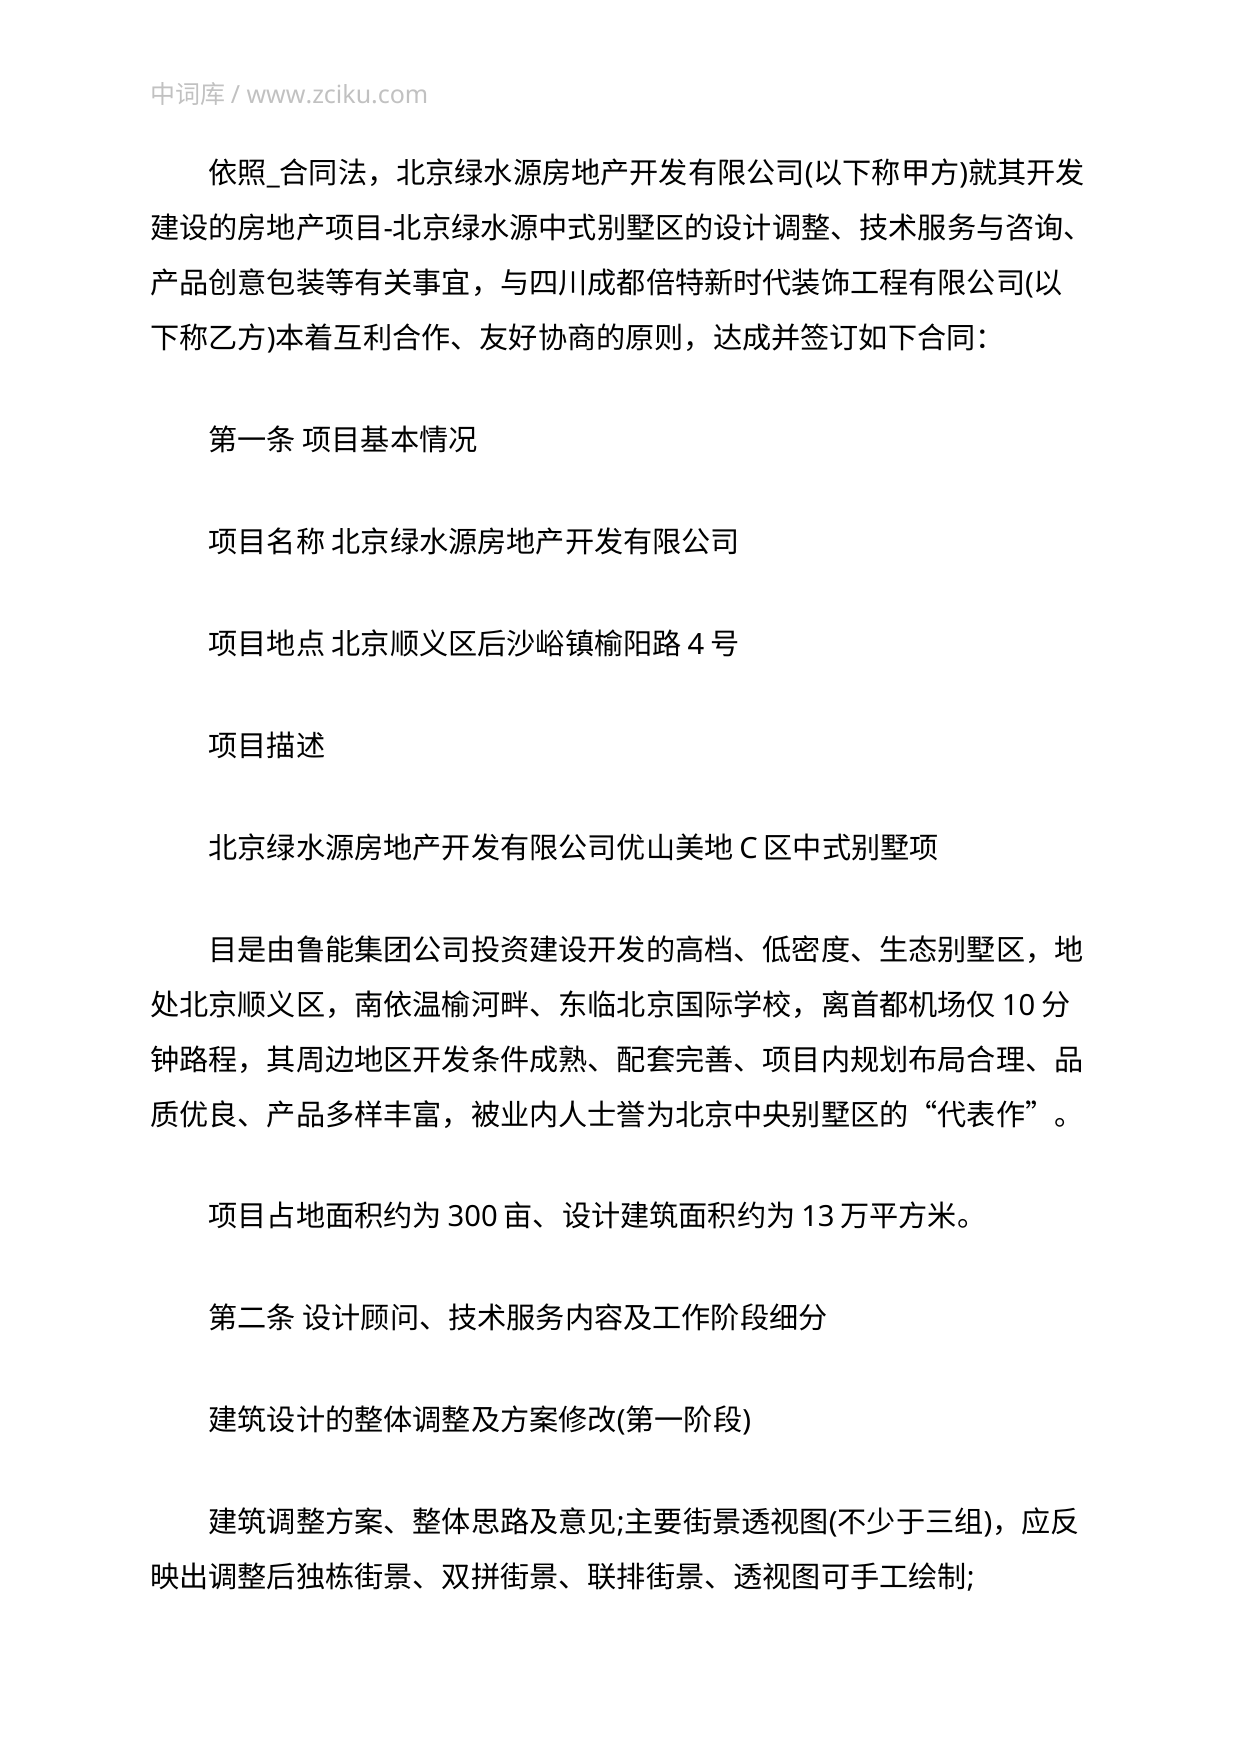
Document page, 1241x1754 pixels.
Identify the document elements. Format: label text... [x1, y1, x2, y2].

text 项目名称 北京绿水源房地产开发有限公司 [150, 519, 1090, 561]
text 建筑设计的整体调整及方案修改(第一阶段) [150, 1397, 1090, 1439]
text 建筑调整方案、整体思路及意见;主要街景透视图(不少于三组)，应反映出调整后独栋街景、双拼街景、联排街景、透视图可手工绘制; [150, 1498, 1090, 1596]
text 依照_合同法，北京绿水源房地产开发有限公司(以下称甲方)就其开发建设的房地产项目-北京绿水源中式别墅区的设计调整、技术服务与咨询、产品创意包装等有关事宜，与四川成都倍特新时代装饰工程有限公司(以下称乙方)本着互利合作、友好协商的原则，达成并签订如下合同： [150, 150, 1090, 357]
text 第一条 项目基本情况 [150, 417, 1090, 459]
text 目是由鲁能集团公司投资建设开发的高档、低密度、生态别墅区，地处北京顺义区，南依温榆河畔、东临北京国际学校，离首都机场仅10分钟路程，其周边地区开发条件成熟、配套完善、项目内规划布局合理、品质优良、产品多样丰富，被业内人士誉为北京中央别墅区的“代表作”。 [150, 926, 1090, 1133]
text 第二条 设计顾问、技术服务内容及工作阶段细分 [150, 1295, 1090, 1337]
text 项目描述 [150, 722, 1090, 765]
text 北京绿水源房地产开发有限公司优山美地C区中式别墅项 [150, 824, 1090, 867]
text 项目地点 北京顺义区后沙峪镇榆阳路4号 [150, 621, 1090, 663]
text 项目占地面积约为300亩、设计建筑面积约为13万平方米。 [150, 1193, 1090, 1235]
